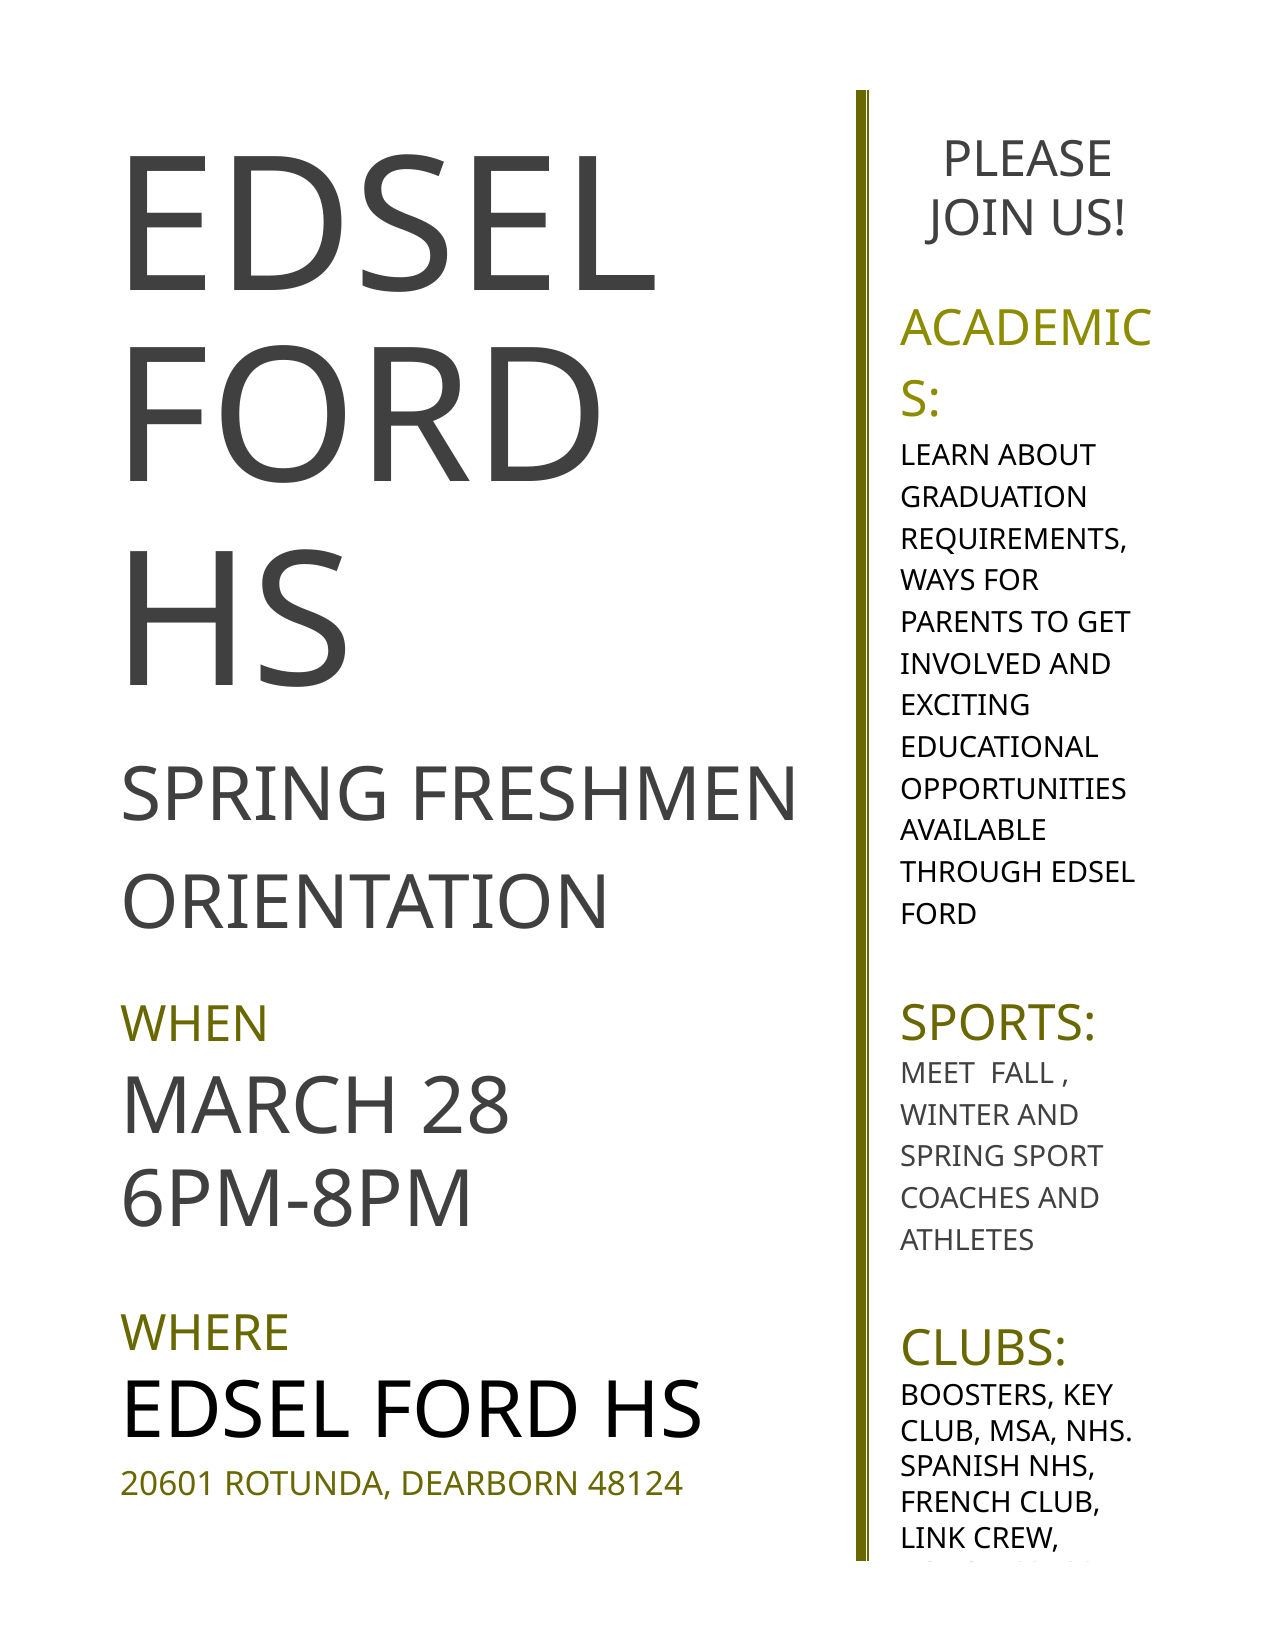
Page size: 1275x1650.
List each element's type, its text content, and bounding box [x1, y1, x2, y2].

table_header EDSEL FORD HS SPRING FRESHMEN ORIENTATION MARCH 28 6PM-8PM WHERE EDSEL FORD HS 20601 ROTUNDA, DEARBORN 48124 CHECK OUT OUR WEBSITE: https://efhs.dearbornschools.org/ [113, 90, 856, 1561]
table_header PLEASE JOIN US! ACADEMICS: LEARN ABOUT GRADUATION REQUIREMENTS, WAYS FOR PARENTS TO GET INVOLVED AND EXCITING EDUCATIONAL OPPORTUNITIES AVAILABLE THROUGH EDSEL FORD SPORTS: MEET FALL , WINTER AND SPRING SPORT COACHES AND ATHLETES CLUBS: BOOSTERS, KEY CLUB, MSA, NHS. SPANISH NHS, FRENCH CLUB, LINK CREW, ROBOTICS, GSA, CRESCENDO CLUB, GAME CLUB, ETC.. TOURS: TAKE A TOUR OF THE BUILDING WITH LINK CREW LEADERS! [869, 90, 1162, 1561]
